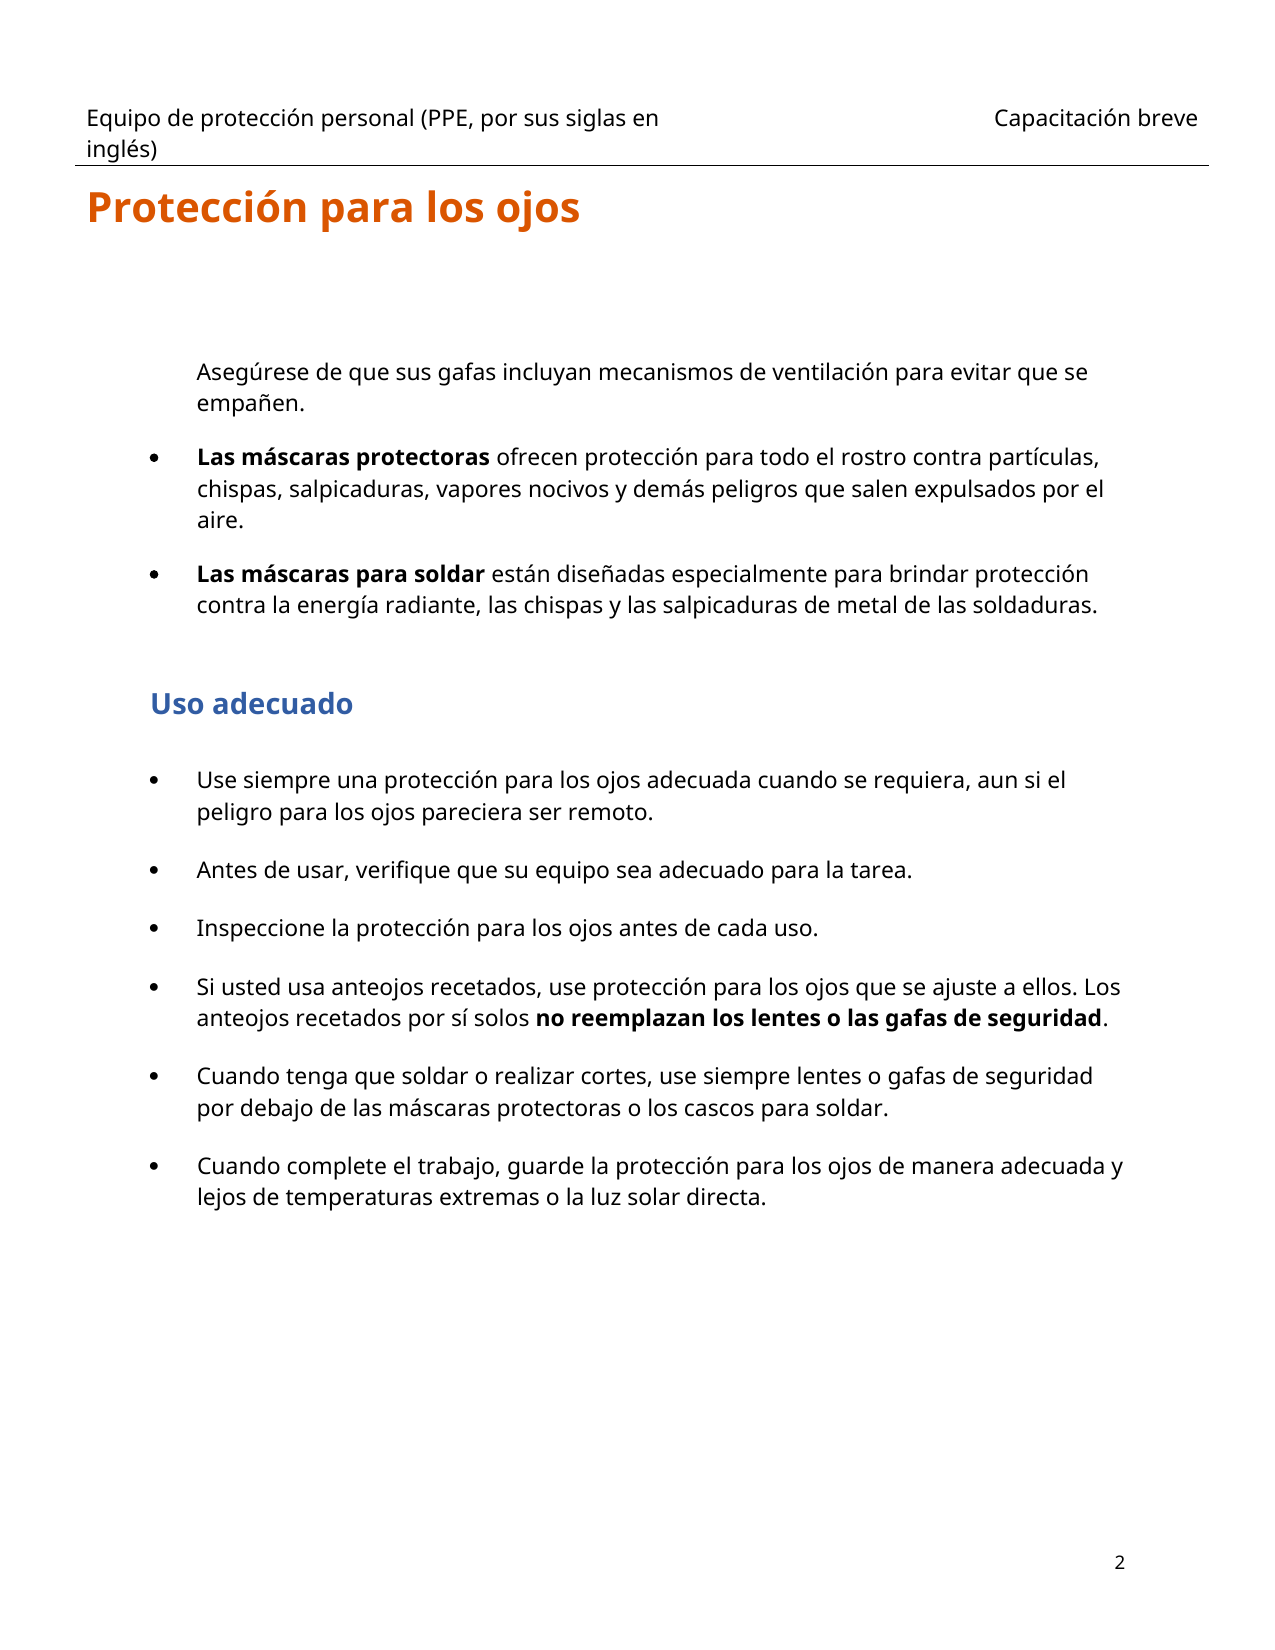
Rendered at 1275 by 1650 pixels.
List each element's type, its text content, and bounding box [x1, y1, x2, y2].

list Cuando complete el trabajo, guarde la protección para los ojos de manera adecuada y lejos de temperaturas extremas o la luz solar directa. [150, 1150, 1125, 1212]
list Inspeccione la protección para los ojos antes de cada uso. [150, 912, 1125, 943]
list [150, 356, 1125, 418]
text Uso adecuado [150, 683, 1125, 723]
list Las máscaras para soldar están diseñadas especialmente para brindar protección contra la energía radiante, las chispas y las salpicaduras de metal de las soldaduras. [150, 558, 1125, 621]
list Si usted usa anteojos recetados, use protección para los ojos que se ajuste a ellos. Los anteojos recetados por sí solos no reemplazan los lentes o las gafas de seguridad. [150, 971, 1125, 1033]
list Antes de usar, verifique que su equipo sea adecuado para la tarea. [150, 854, 1125, 885]
list Las máscaras protectoras ofrecen protección para todo el rostro contra partículas, chispas, salpicaduras, vapores nocivos y demás peligros que salen expulsados por el aire. [150, 441, 1125, 535]
list Cuando tenga que soldar o realizar cortes, use siempre lentes o gafas de seguridad por debajo de las máscaras protectoras o los cascos para soldar. [150, 1060, 1125, 1123]
list Use siempre una protección para los ojos adecuada cuando se requiera, aun si el peligro para los ojos pareciera ser remoto. [150, 764, 1125, 827]
